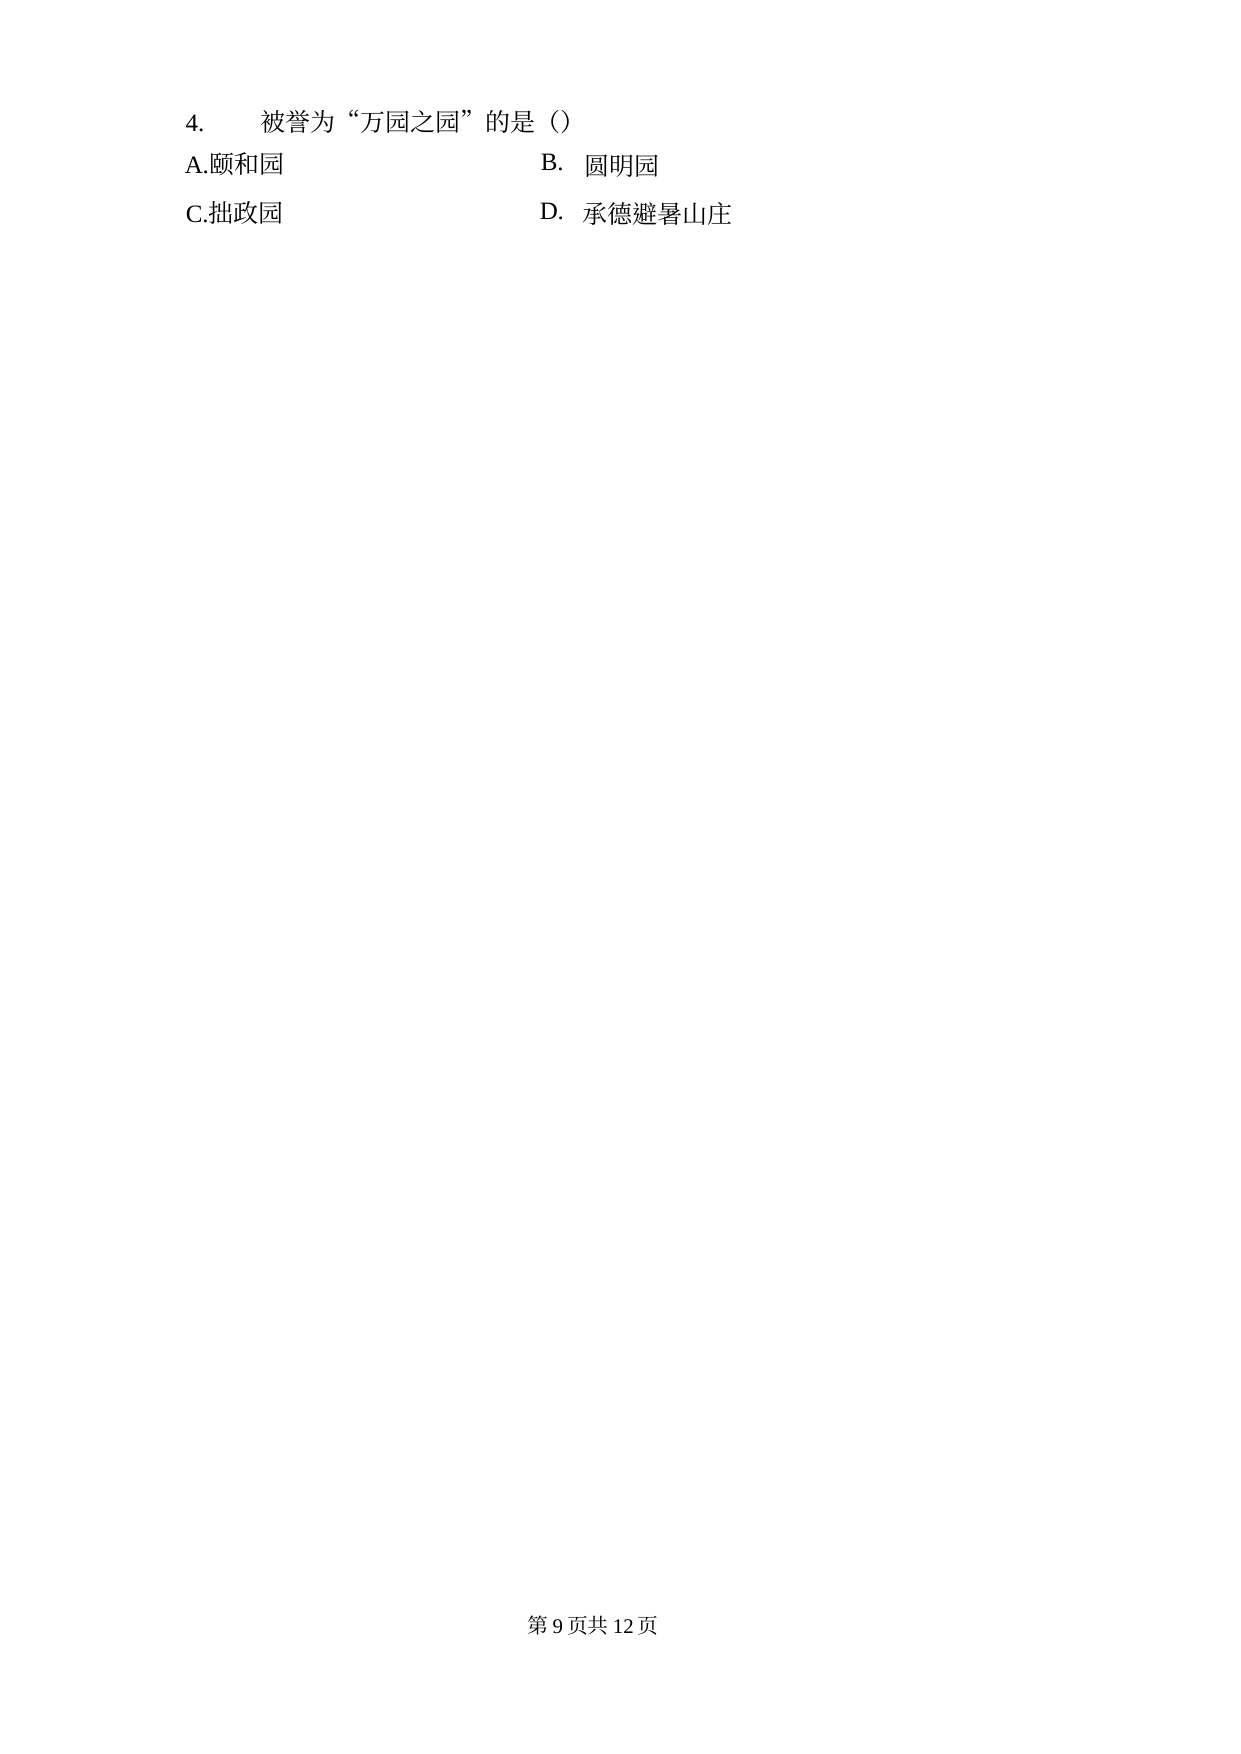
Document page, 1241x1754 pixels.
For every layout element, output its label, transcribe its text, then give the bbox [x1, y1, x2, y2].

list 被誉为“万园之园”的是（） [185, 102, 1056, 138]
